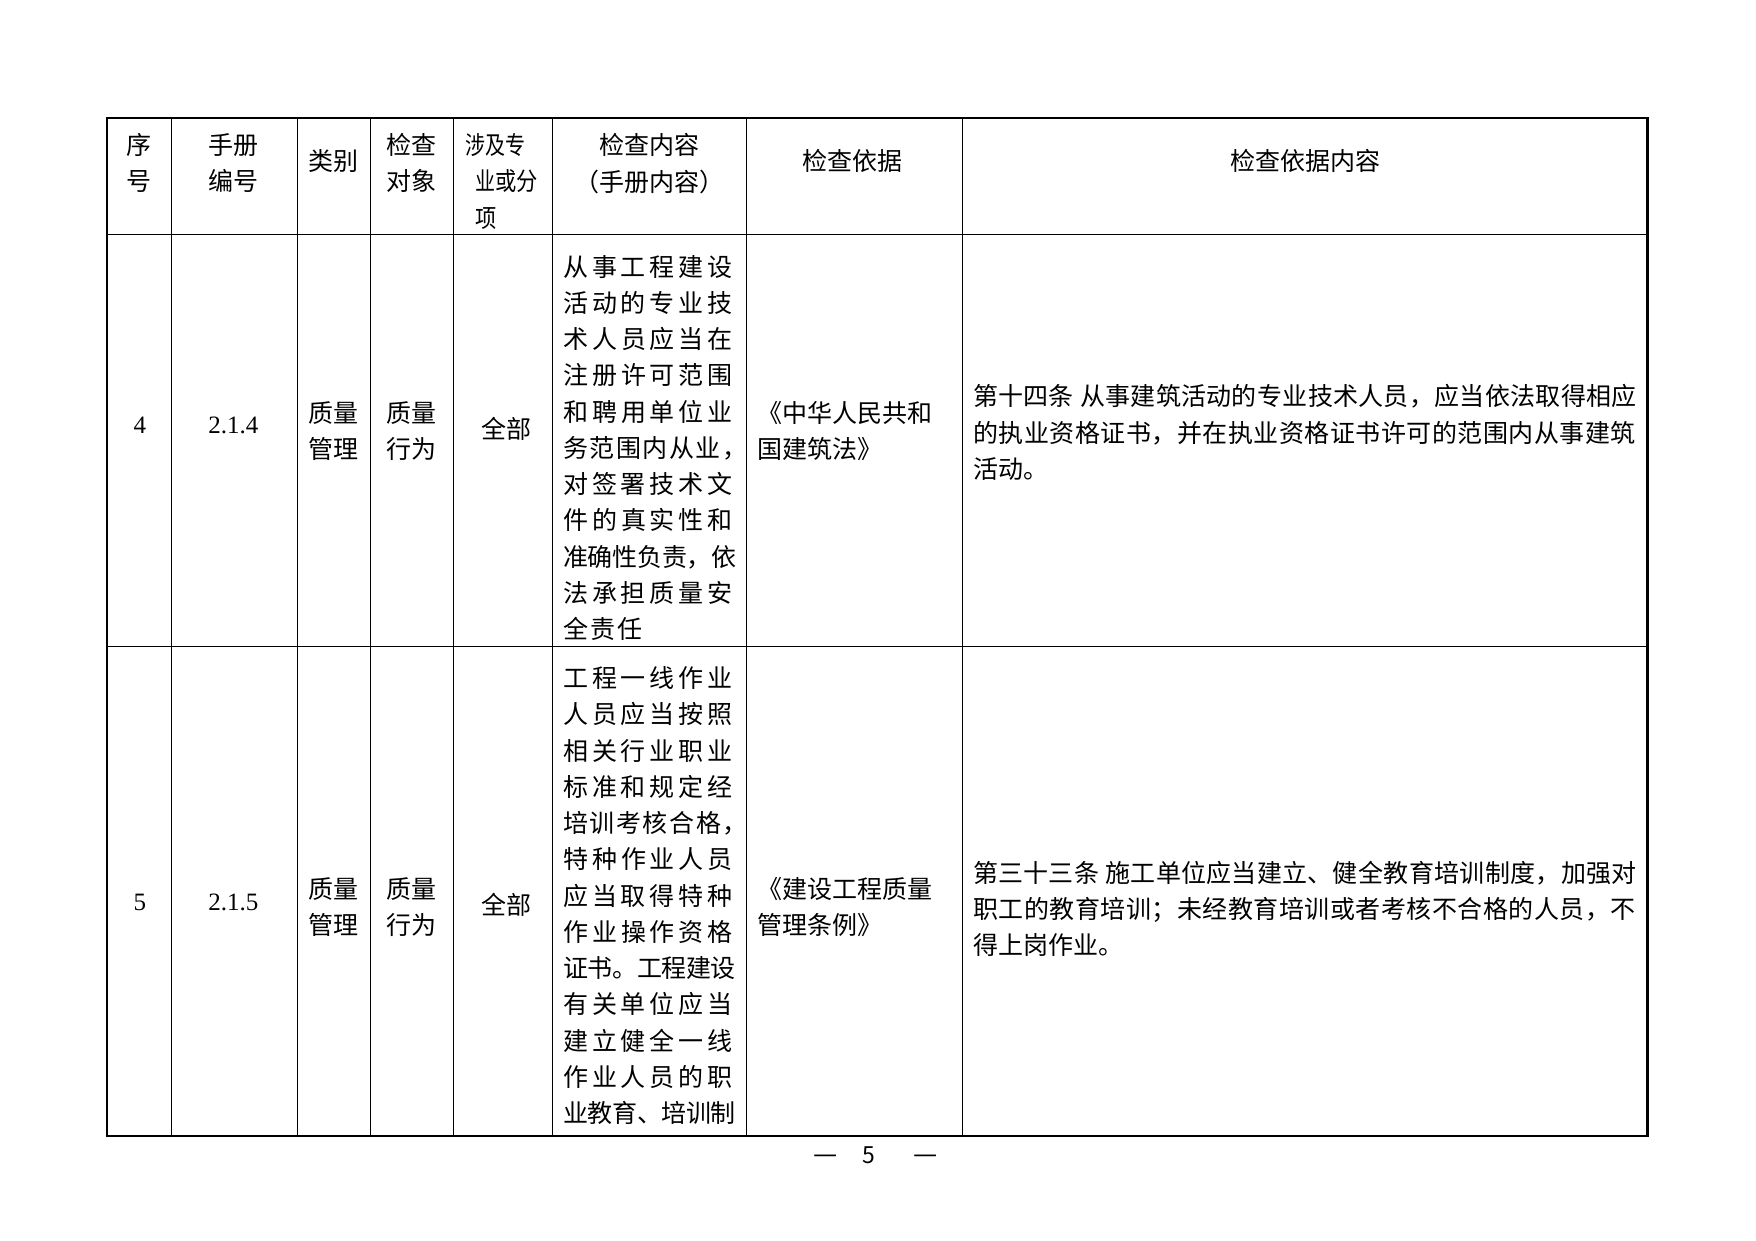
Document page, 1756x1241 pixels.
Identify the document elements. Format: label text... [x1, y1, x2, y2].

table_header 检查依据 [747, 119, 962, 234]
table_cell 全部 [454, 235, 552, 646]
table_header 检查依据内容 [963, 119, 1646, 234]
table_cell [553, 647, 746, 1135]
table_header 类别 [298, 119, 370, 234]
table_cell 质量管理 [298, 235, 370, 646]
table_cell 4 [108, 235, 171, 646]
table_cell 《建设工程质量管理条例》 [747, 647, 962, 1135]
table_header 涉及专业或分项 [454, 119, 552, 234]
table_cell 从事工程建设活动的专业技术人员应当在注册许可范围和聘用单位业务范围内从业， 对签署技术文件的真实性和准确性负责，依法承担质量安全责任 [553, 235, 746, 646]
table_header 检查对象 [371, 119, 453, 234]
table_cell 质量行为 [371, 647, 453, 1135]
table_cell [963, 647, 1646, 1135]
table_cell 第十四条 从事建筑活动的专业技术人员，应当依法取得相应的执业资格证书，并在执业资格证书许可的范围内从事建筑活动。 [963, 235, 1646, 646]
table_cell 5 [108, 647, 171, 1135]
table_cell 质量行为 [371, 235, 453, 646]
table_header 检查内容 （手册内容） [553, 119, 746, 234]
table_cell 2.1.4 [172, 235, 297, 646]
table_cell 2.1.5 [172, 647, 297, 1135]
table_header 手册编号 [172, 119, 297, 234]
table_header 序号 [108, 119, 171, 234]
table_cell 《中华人民共和国建筑法》 [747, 235, 962, 646]
table_cell 质量管理 [298, 647, 370, 1135]
table_cell 全部 [454, 647, 552, 1135]
